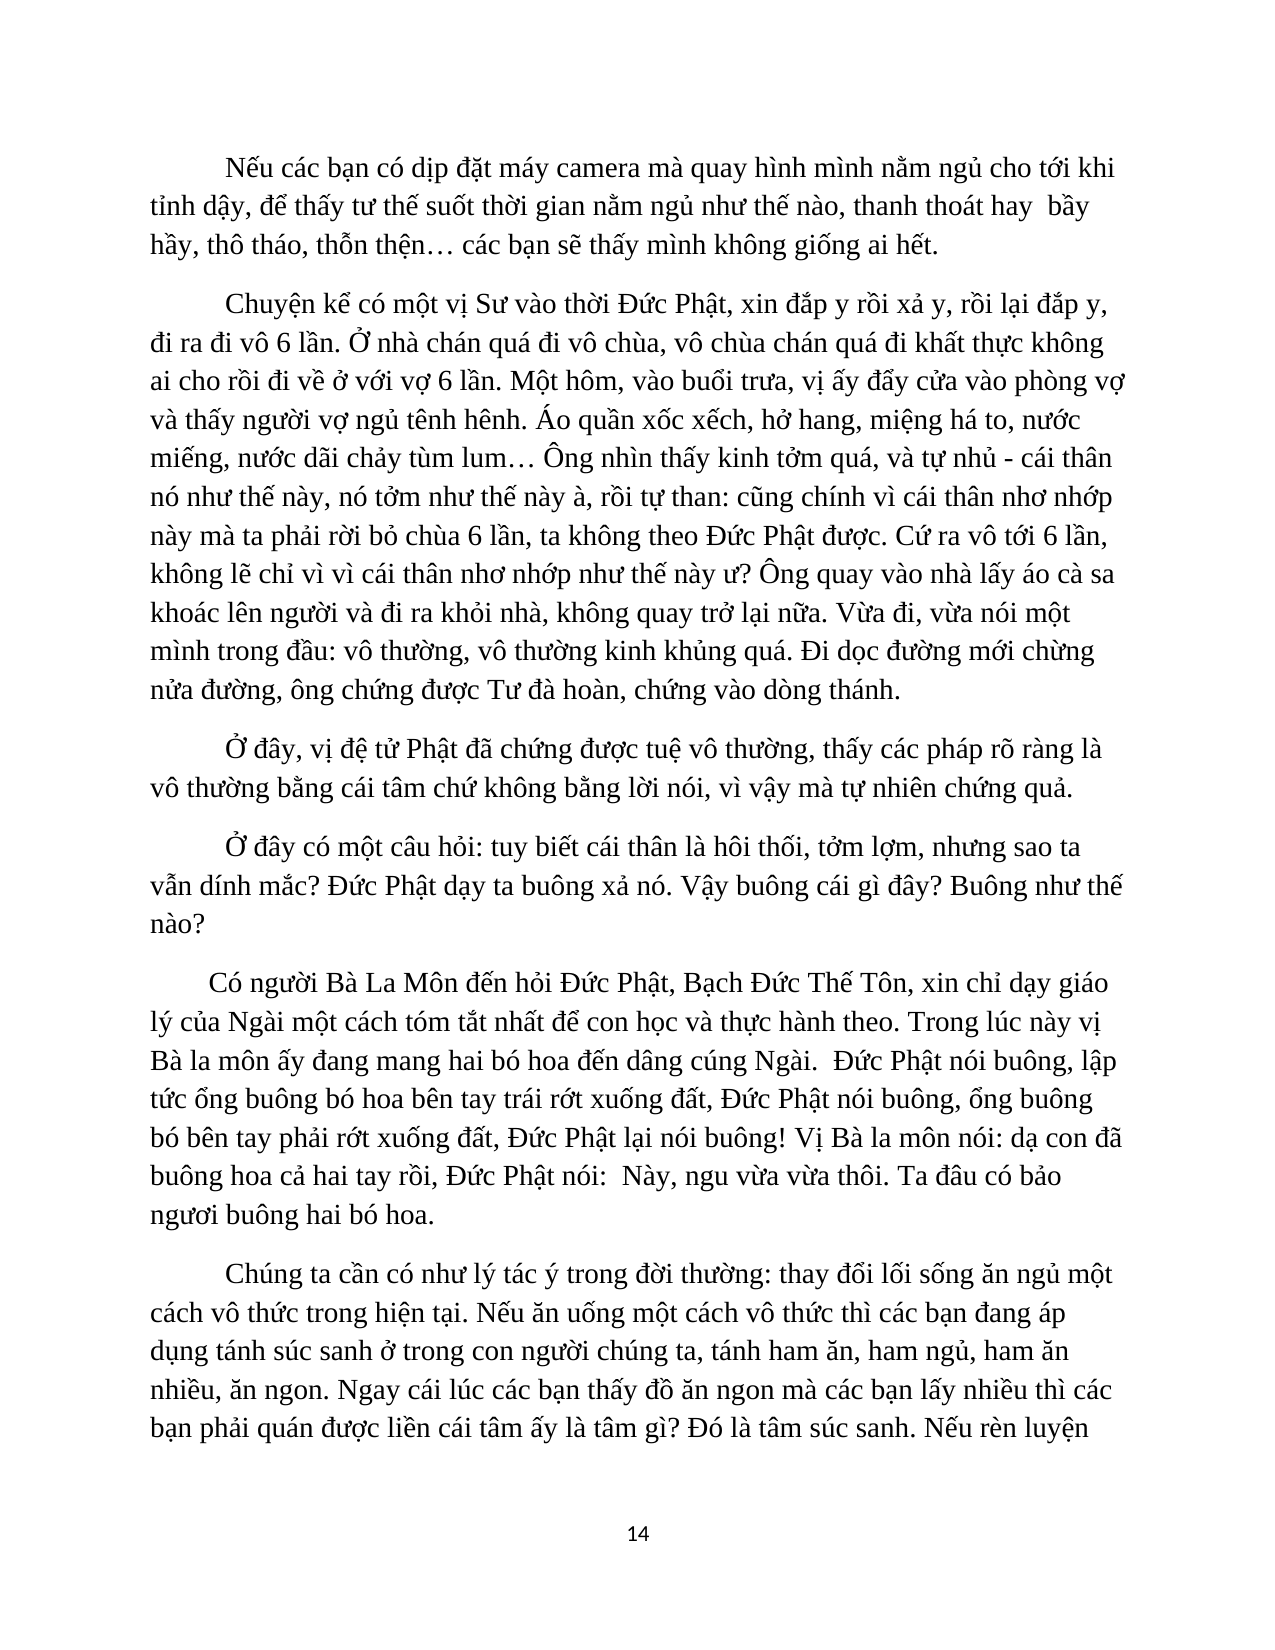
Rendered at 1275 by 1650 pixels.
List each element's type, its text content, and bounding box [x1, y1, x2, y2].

text Nếu các bạn có dịp đặt máy camera mà quay hình mình nằm ngủ cho tới khi tỉnh dậy, để thấy tư thế suốt thời gian nằm ngủ như thế nào, thanh thoát hay bầy hầy, thô tháo, thỗn thện… các bạn sẽ thấy mình không giống ai hết. [150, 150, 1125, 261]
text Có người Bà La Môn đến hỏi Đức Phật, Bạch Đức Thế Tôn, xin chỉ dạy giáo lý của Ngài một cách tóm tắt nhất để con học và thực hành theo. Trong lúc này vị Bà la môn ấy đang mang hai bó hoa đến dâng cúng Ngài. Đức Phật nói buông, lập tức ổng buông bó hoa bên tay trái rớt xuống đất, Đức Phật nói buông, ổng buông bó bên tay phải rớt xuống đất, Đức Phật lại nói buông! Vị Bà la môn nói: dạ con đã buông hoa cả hai tay rồi, Đức Phật nói: Này, ngu vừa vừa thôi. Ta đâu có bảo ngươi buông hai bó hoa. [150, 966, 1125, 1230]
text Ở đây, vị đệ tử Phật đã chứng được tuệ vô thường, thấy các pháp rõ ràng là vô thường bằng cái tâm chứ không bằng lời nói, vì vậy mà tự nhiên chứng quả. [150, 731, 1125, 803]
text Chuyện kể có một vị Sư vào thời Đức Phật, xin đắp y rồi xả y, rồi lại đắp y, đi ra đi vô 6 lần. Ở nhà chán quá đi vô chùa, vô chùa chán quá đi khất thực không ai cho rồi đi về ở với vợ 6 lần. Một hôm, vào buổi trưa, vị ấy đẩy cửa vào phòng vợ và thấy người vợ ngủ tênh hênh. Áo quần xốc xếch, hở hang, miệng há to, nước miếng, nước dãi chảy tùm lum… Ông nhìn thấy kinh tởm quá, và tự nhủ - cái thân nó như thế này, nó tởm như thế này à, rồi tự than: cũng chính vì cái thân nhơ nhớp này mà ta phải rời bỏ chùa 6 lần, ta không theo Đức Phật được. Cứ ra vô tới 6 lần, không lẽ chỉ vì vì cái thân nhơ nhớp như thế này ư? Ông quay vào nhà lấy áo cà sa khoác lên người và đi ra khỏi nhà, không quay trở lại nữa. Vừa đi, vừa nói một mình trong đầu: vô thường, vô thường kinh khủng quá. Đi dọc đường mới chừng nửa đường, ông chứng được Tư đà hoàn, chứng vào dòng thánh. [150, 286, 1125, 705]
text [150, 1256, 1125, 1444]
text Ở đây có một câu hỏi: tuy biết cái thân là hôi thối, tởm lợm, nhưng sao ta vẫn dính mắc? Đức Phật dạy ta buông xả nó. Vậy buông cái gì đây? Buông như thế nào? [150, 829, 1125, 940]
